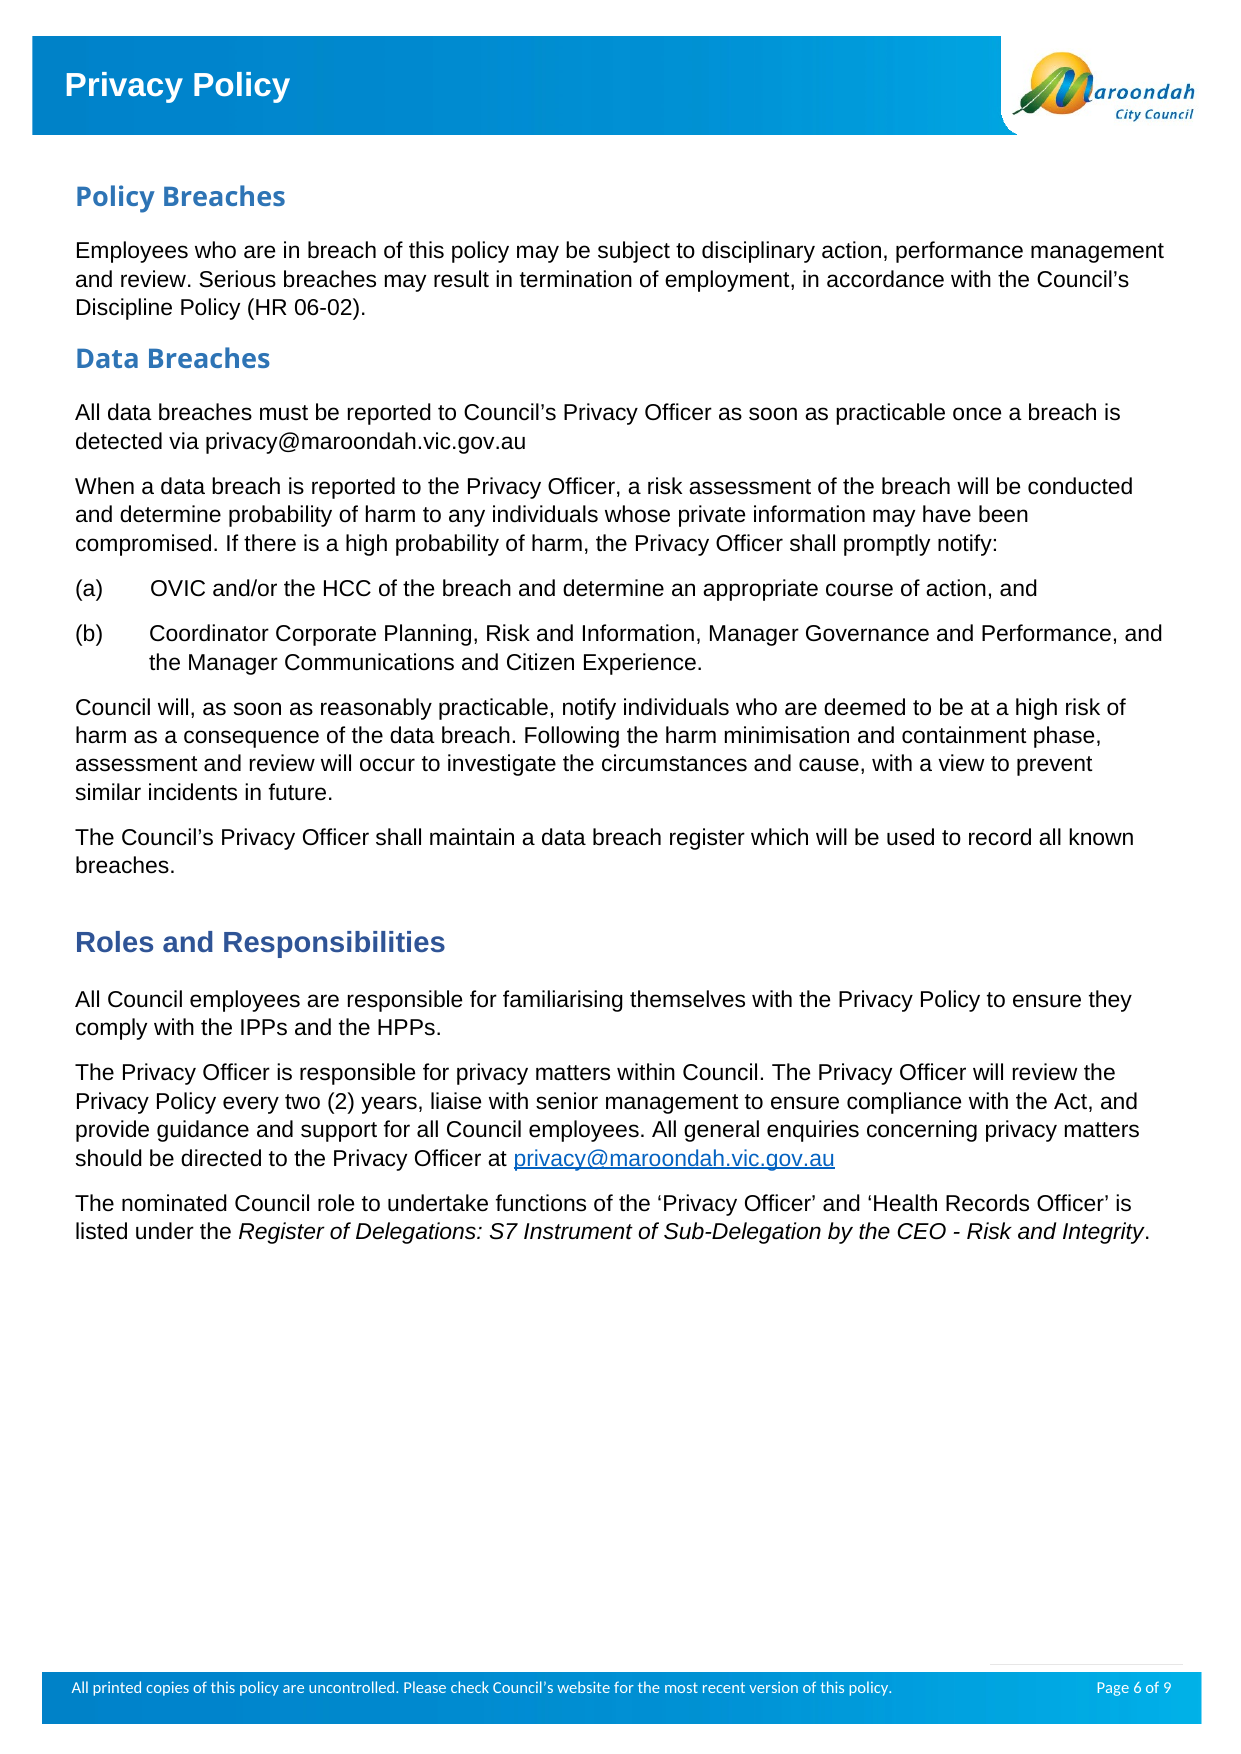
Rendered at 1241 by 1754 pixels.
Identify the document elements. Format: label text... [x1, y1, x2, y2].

picture [1002, 36, 1208, 135]
text The nominated Council role to undertake functions of the ‘Privacy Officer’ and ‘Health Records Officer’ is listed under the Register of Delegations: S7 Instrument of Sub-Delegation by the CEO - Risk and Integrity. [75, 1189, 1165, 1244]
subtitle Roles and Responsibilities [75, 926, 1165, 959]
text When a data breach is reported to the Privacy Officer, a risk assessment of the breach will be conducted and determine probability of harm to any individuals whose private information may have been compromised. If there is a high probability of harm, the Privacy Officer shall promptly notify: [75, 473, 1165, 556]
picture [90, 36, 231, 135]
text (a) OVIC and/or the HCC of the breach and determine an appropriate course of action, and [75, 575, 1165, 601]
subtitle Policy Breaches [75, 177, 1165, 214]
text Council will, as soon as reasonably practicable, notify individuals who are deemed to be at a high risk of harm as a consequence of the data breach. Following the harm minimisation and containment phase, assessment and review will occur to investigate the circumstances and cause, with a view to prevent similar incidents in future. [75, 693, 1165, 805]
picture [42, 1672, 47, 1724]
picture [32, 36, 37, 135]
text The Privacy Officer is responsible for privacy matters within Council. The Privacy Officer will review the Privacy Policy every two (2) years, liaise with senior management to ensure compliance with the Act, and provide guidance and support for all Council employees. All general enquiries concerning privacy matters should be directed to the Privacy Officer at privacy@maroondah.vic.gov.au [75, 1059, 1165, 1171]
text All data breaches must be reported to Council’s Privacy Officer as soon as practicable once a breach is detected via privacy@maroondah.vic.gov.au [75, 399, 1165, 454]
subtitle Data Breaches [75, 339, 1165, 376]
text (b) Coordinator Corporate Planning, Risk and Information, Manager Governance and Performance, and the Manager Communications and Citizen Experience. [75, 620, 1165, 675]
picture [220, 81, 228, 93]
text All Council employees are responsible for familiarising themselves with the Privacy Policy to ensure they comply with the IPPs and the HPPs. [75, 986, 1165, 1040]
text Employees who are in breach of this policy may be subject to disciplinary action, performance management and review. Serious breaches may result in termination of employment, in accordance with the Council’s Discipline Policy (HR 06-02). [75, 237, 1165, 321]
text The Council’s Privacy Officer shall maintain a data breach register which will be used to record all known breaches. [75, 824, 1165, 879]
picture [99, 1672, 235, 1724]
